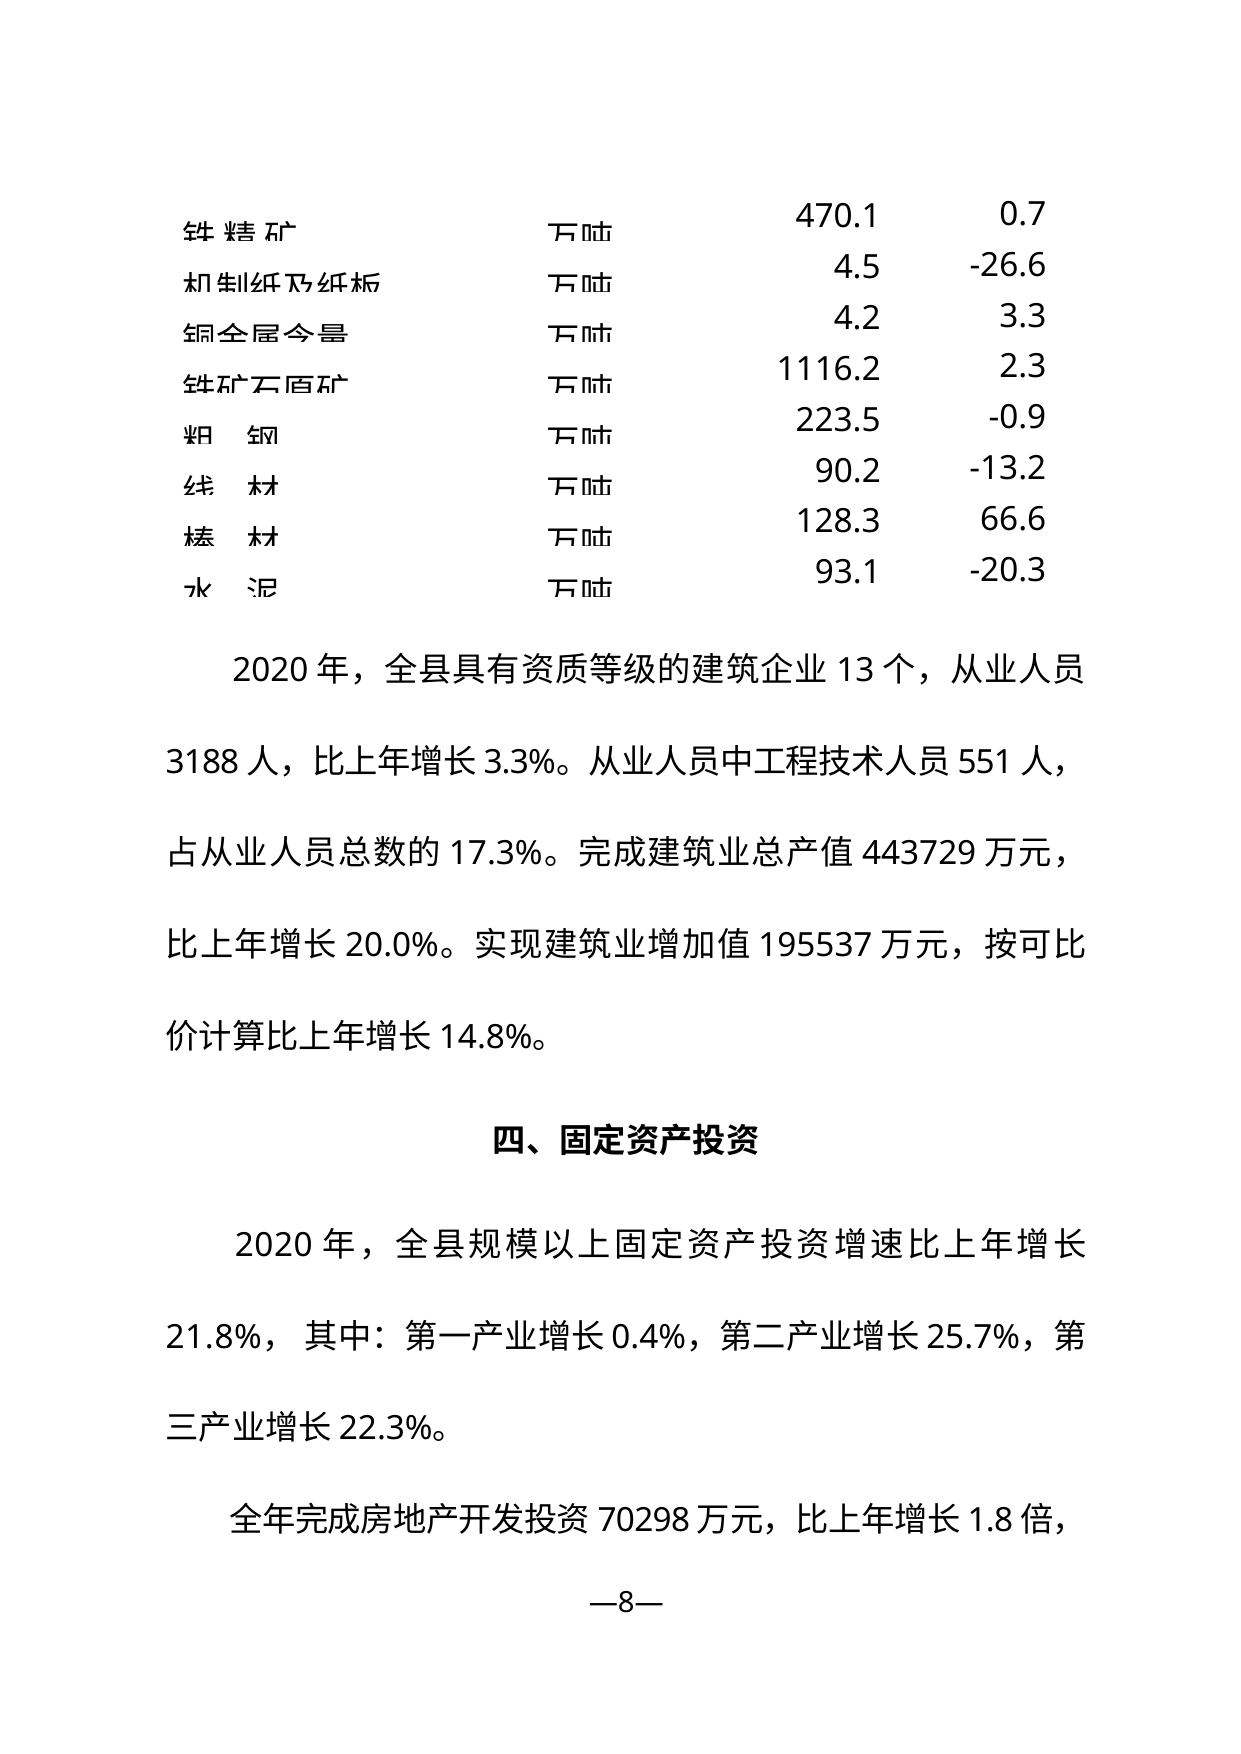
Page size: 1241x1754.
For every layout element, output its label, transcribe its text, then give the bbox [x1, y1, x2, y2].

table_cell 万吨 [535, 444, 712, 494]
table_cell 水 泥 [154, 545, 535, 596]
table_cell -13.2 [892, 444, 1098, 494]
table_cell 粗 钢 [154, 393, 535, 444]
table_cell 470.1 [712, 190, 892, 240]
table_cell 0.7 [892, 190, 1098, 240]
table_cell 铜金属含量 [154, 291, 535, 342]
table_cell 3.3 [892, 291, 1098, 342]
table_cell 万吨 [535, 545, 712, 596]
table_cell 铁 精 矿 [154, 190, 535, 240]
table_cell -20.3 [892, 545, 1098, 596]
text 四、固定资产投资 [165, 1092, 1087, 1184]
table_cell -0.9 [892, 393, 1098, 444]
table_cell 66.6 [892, 495, 1098, 545]
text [165, 1471, 1087, 1563]
table_cell 万吨 [535, 342, 712, 393]
table_cell 万吨 [535, 240, 712, 291]
table_cell 128.3 [712, 495, 892, 545]
table_cell 2.3 [892, 342, 1098, 393]
table_cell 万吨 [535, 393, 712, 444]
table_cell 4.5 [712, 240, 892, 291]
table_cell 90.2 [712, 444, 892, 494]
table_cell 1116.2 [712, 342, 892, 393]
table_cell 线 材 [154, 444, 535, 494]
table_cell 223.5 [712, 393, 892, 444]
table_cell 万吨 [535, 190, 712, 240]
table_cell -26.6 [892, 240, 1098, 291]
table_cell 机制纸及纸板 [154, 240, 535, 291]
table_cell 万吨 [535, 291, 712, 342]
table_cell 棒 材 [154, 495, 535, 545]
table_cell 铁矿石原矿 [154, 342, 535, 393]
table_cell 4.2 [712, 291, 892, 342]
text 2020年，全县规模以上固定资产投资增速比上年增长21.8%， 其中：第一产业增长0.4%，第二产业增长25.7%，第三产业增长22.3%。 [165, 1196, 1087, 1471]
table_cell 93.1 [712, 545, 892, 596]
table_cell 万吨 [535, 495, 712, 545]
text 2020年，全县具有资质等级的建筑企业13个，从业人员3188人，比上年增长3.3%。从业人员中工程技术人员551人，占从业人员总数的17.3%。完成建筑业总产值443729万元，比上年增长20.0%。实现建筑业增加值195537万元，按可比价计算比上年增长14.8%。 [165, 621, 1087, 1079]
